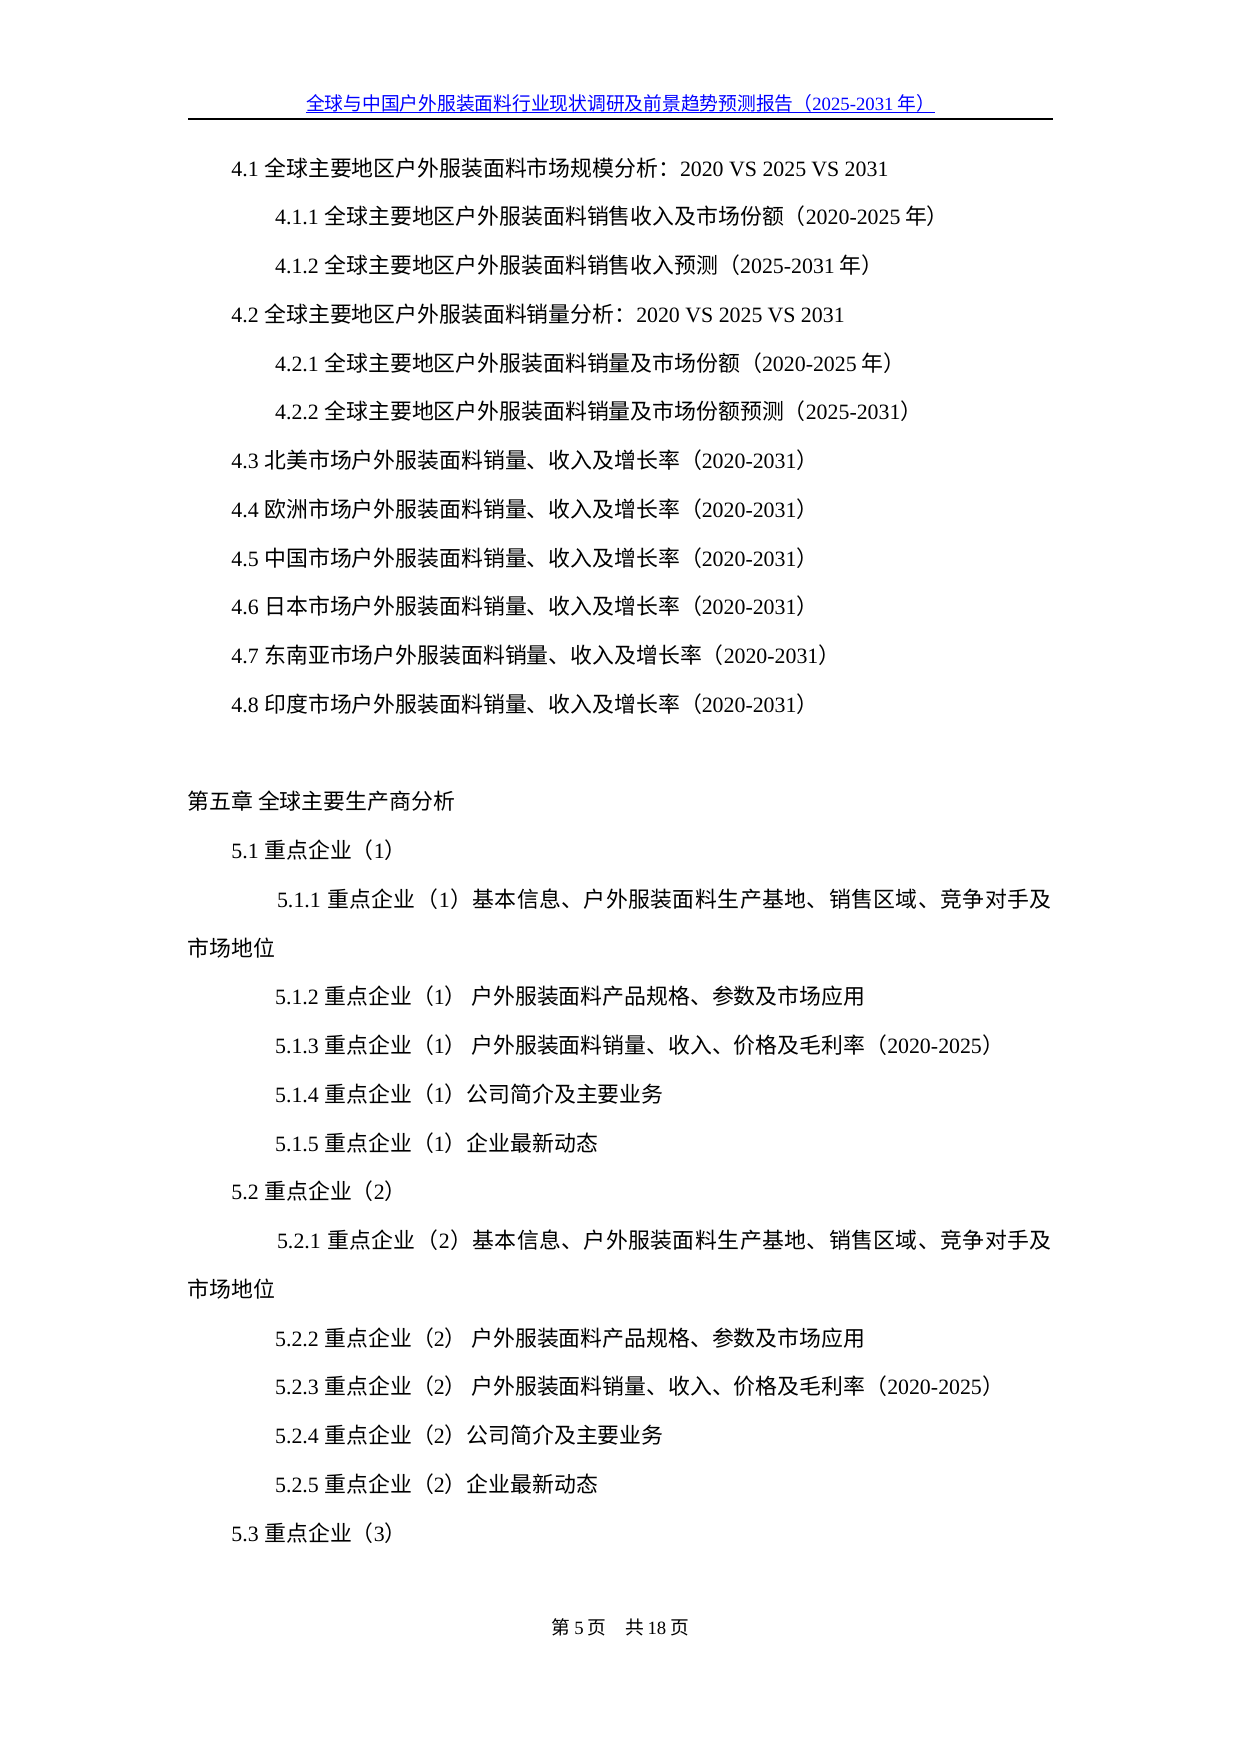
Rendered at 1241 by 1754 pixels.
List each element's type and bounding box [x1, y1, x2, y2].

text [187, 150, 1053, 1548]
